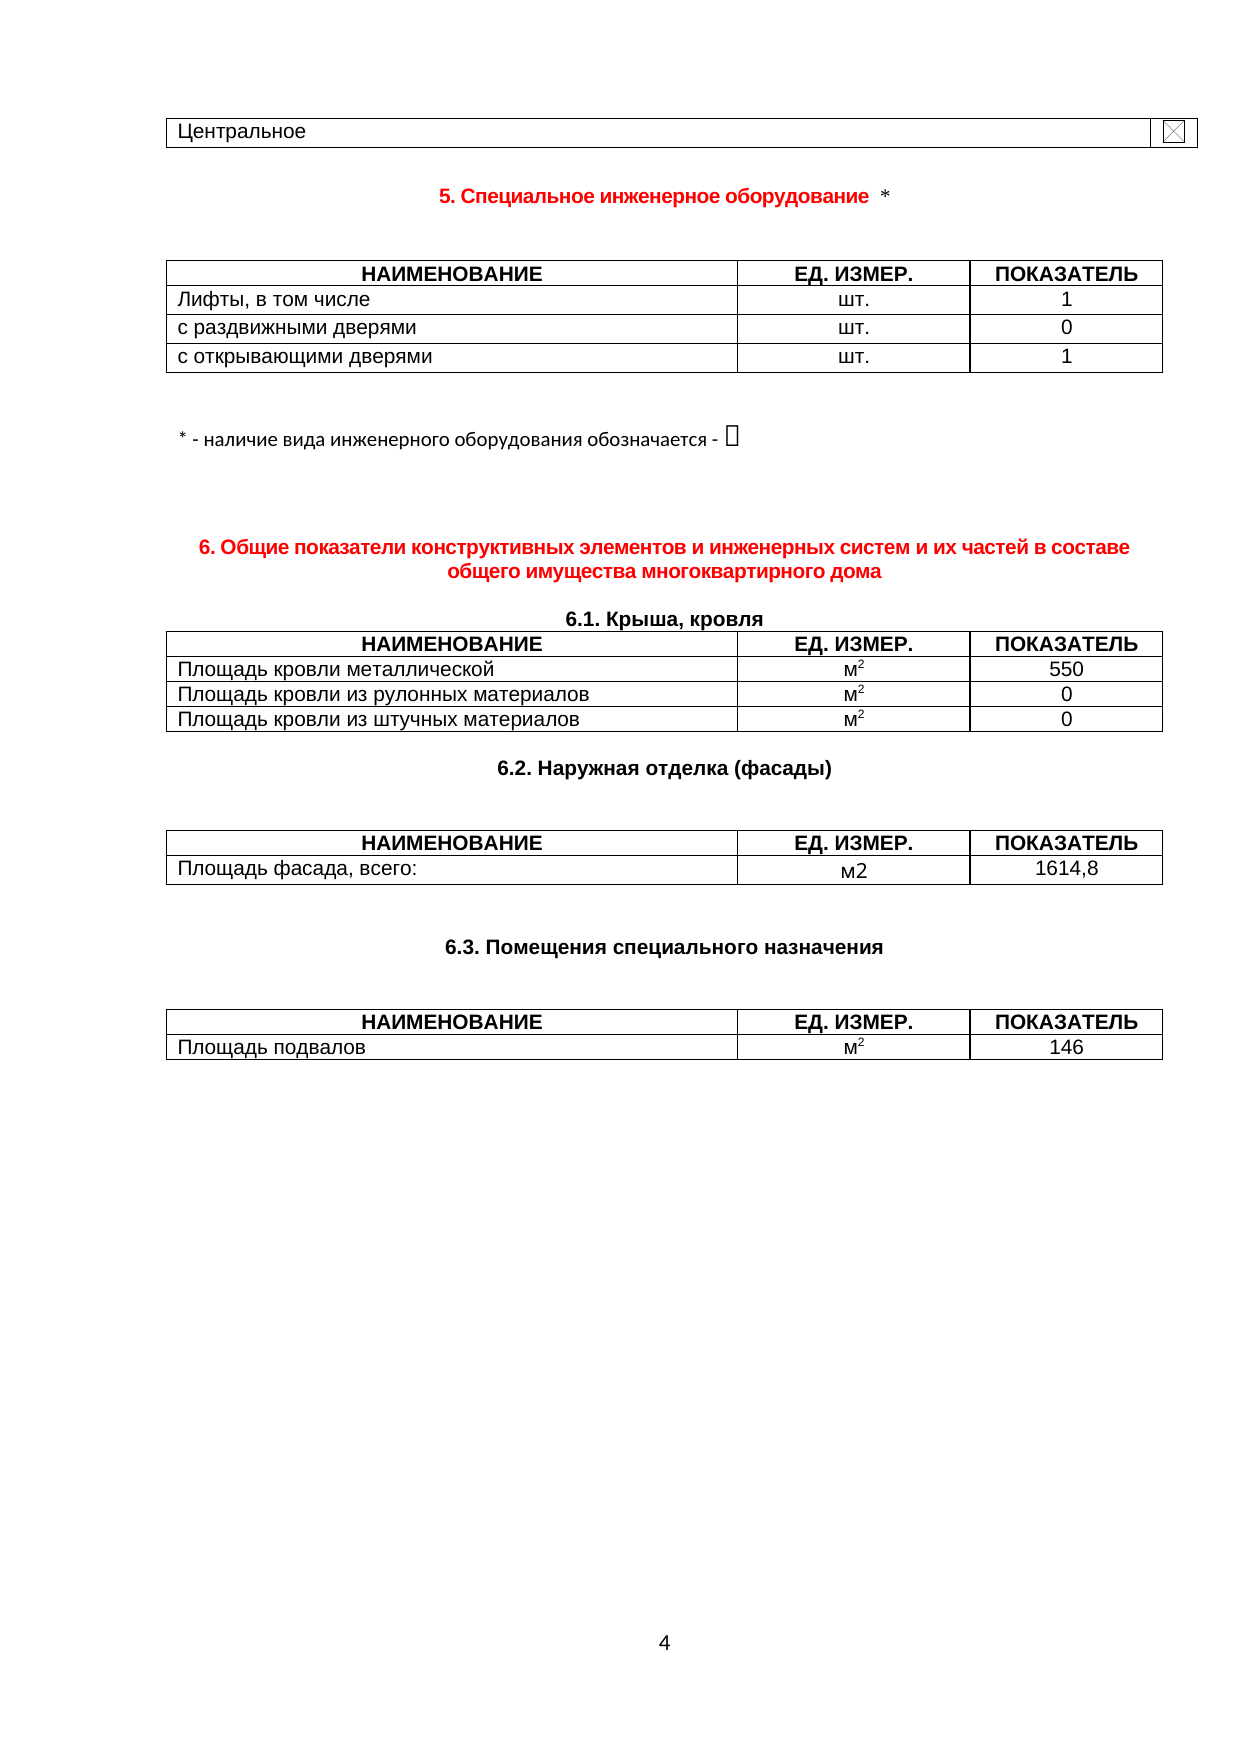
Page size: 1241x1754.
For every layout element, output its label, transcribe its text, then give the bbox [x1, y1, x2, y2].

table_cell 1 [971, 344, 1162, 372]
table_cell м2 [738, 856, 969, 884]
table_cell Лифты, в том числе [167, 286, 737, 314]
table_header ЕД. ИЗМЕР. [738, 261, 969, 285]
table_header НАИМЕНОВАНИЕ [167, 831, 737, 855]
table_cell м2 [738, 657, 969, 681]
text 6.2. Наружная отделка (фасады) [177, 756, 1152, 780]
table_cell 1614,8 [971, 856, 1162, 884]
table_header ПОКАЗАТЕЛЬ [971, 261, 1162, 285]
subtitle 5. Специальное инженерное оборудование * [177, 184, 1152, 208]
table_header ЕД. ИЗМЕР. [738, 1010, 969, 1033]
table_cell Площадь фасада, всего: [167, 856, 737, 884]
table_cell м2 [738, 707, 969, 731]
table_cell шт. [738, 286, 969, 314]
table_cell 0 [971, 315, 1162, 343]
table_cell м2 [738, 682, 969, 706]
table_header ПОКАЗАТЕЛЬ [971, 831, 1162, 855]
table_cell шт. [738, 315, 969, 343]
table_header НАИМЕНОВАНИЕ [167, 1010, 737, 1033]
table_header ПОКАЗАТЕЛЬ [971, 632, 1162, 656]
table_cell 146 [971, 1035, 1162, 1058]
table_cell Площадь подвалов [167, 1035, 737, 1058]
subtitle 6. Общие показатели конструктивных элементов и инженерных систем и их частей в составе общего имущества многоквартирного дома [177, 535, 1152, 583]
text 6.3. Помещения специального назначения [177, 934, 1152, 958]
text * - наличие вида инженерного оборудования обозначается -  [177, 416, 1152, 455]
table_header ЕД. ИЗМЕР. [738, 632, 969, 656]
table_cell с открывающими дверями [167, 344, 737, 372]
table_header ПОКАЗАТЕЛЬ [971, 1010, 1162, 1033]
table_cell Площадь кровли из штучных материалов [167, 707, 737, 731]
text 6.1. Крыша, кровля [177, 607, 1152, 631]
table_cell м2 [738, 1035, 969, 1058]
table_header НАИМЕНОВАНИЕ [167, 632, 737, 656]
table_header НАИМЕНОВАНИЕ [167, 261, 737, 285]
table_cell с раздвижными дверями [167, 315, 737, 343]
table_cell Площадь кровли металлической [167, 657, 737, 681]
table_header Центральное [167, 119, 1150, 147]
table_header [1151, 119, 1197, 147]
table_cell 0 [971, 707, 1162, 731]
table_cell шт. [738, 344, 969, 372]
table_cell 0 [971, 682, 1162, 706]
table_cell 1 [971, 286, 1162, 314]
table_cell Площадь кровли из рулонных материалов [167, 682, 737, 706]
table_header ЕД. ИЗМЕР. [738, 831, 969, 855]
table_cell 550 [971, 657, 1162, 681]
